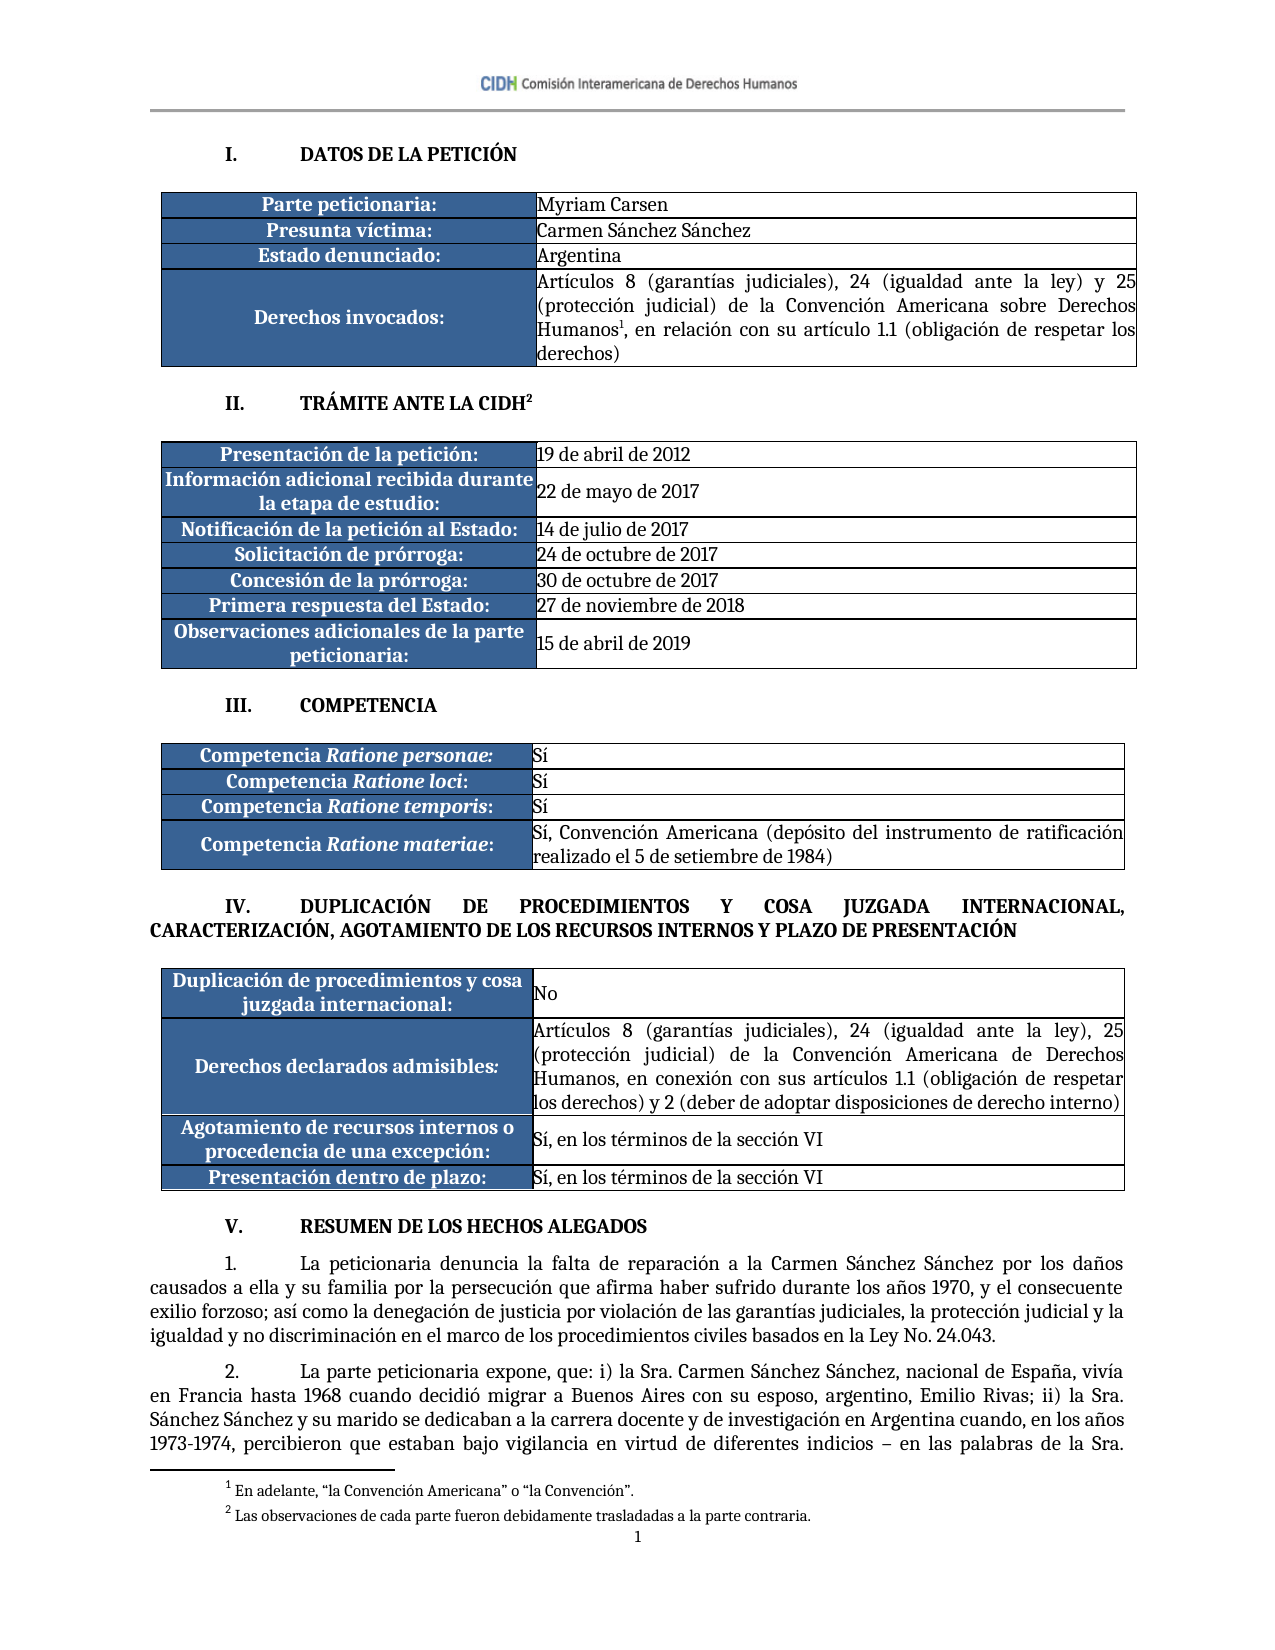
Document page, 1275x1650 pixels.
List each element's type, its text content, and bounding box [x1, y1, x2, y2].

table_cell Primera respuesta del Estado: [162, 594, 536, 618]
table_cell Sí [533, 795, 1124, 819]
table_header Competencia Ratione personae: [162, 744, 532, 768]
table_cell 22 de mayo de 2017 [537, 468, 1136, 516]
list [150, 1360, 1125, 1456]
table_cell 14 de julio de 2017 [537, 518, 1136, 542]
table_cell Sí [533, 770, 1124, 794]
table_cell Agotamiento de recursos internos o procedencia de una excepción: [162, 1116, 532, 1164]
table_cell Carmen Sánchez Sánchez [537, 219, 1136, 243]
picture [475, 75, 800, 93]
table_cell Sí, en los términos de la sección VI [534, 1166, 1124, 1189]
table_cell Argentina [537, 244, 1136, 268]
text III. COMPETENCIA [150, 694, 1125, 718]
table_cell Sí, en los términos de la sección VI [534, 1116, 1124, 1164]
table_cell Estado denunciado: [162, 244, 536, 268]
table_header Presentación de la petición: [162, 443, 536, 467]
table_header Parte peticionaria: [162, 193, 536, 217]
table_cell Derechos declarados admisibles: [162, 1019, 532, 1114]
table_header Duplicación de procedimientos y cosa juzgada internacional: [162, 969, 532, 1017]
table_cell Concesión de la prórroga: [162, 569, 536, 593]
table_cell Artículos 8 (garantías judiciales), 24 (igualdad ante la ley) y 25 (protección judicial) de la Convención Americana sobre Derechos Humanos, en relación con su artículo 1.1 (obligación de respetar los derechos) [537, 270, 1136, 366]
table_cell Solicitación de prórroga: [162, 543, 536, 567]
table_cell 15 de abril de 2019 [537, 620, 1136, 668]
table_cell Competencia Ratione materiae: [162, 821, 532, 869]
table_cell 30 de octubre de 2017 [537, 569, 1136, 593]
table_cell Competencia Ratione temporis: [162, 795, 532, 819]
list La peticionaria denuncia la falta de reparación a la Carmen Sánchez Sánchez por los daños causados a ella y su familia por la persecución que afirma haber sufrido durante los años 1970, y el consecuente exilio forzoso; así como la denegación de justicia por violación de las garantías judiciales, la protección judicial y la igualdad y no discriminación en el marco de los procedimientos civiles basados en la Ley No. 24.043. [150, 1251, 1125, 1347]
text I. DATOS DE LA PETICIÓN [150, 143, 1125, 167]
table_cell Información adicional recibida durante la etapa de estudio: [162, 468, 536, 516]
table_cell 27 de noviembre de 2018 [537, 594, 1136, 618]
table_cell Notificación de la petición al Estado: [162, 518, 536, 542]
table_header 19 de abril de 2012 [537, 442, 1136, 467]
table_cell Competencia Ratione loci: [162, 770, 532, 794]
table_cell Artículos 8 (garantías judiciales), 24 (igualdad ante la ley), 25 (protección judicial) de la Convención Americana de Derechos Humanos, en conexión con sus artículos 1.1 (obligación de respetar los derechos) y 2 (deber de adoptar disposiciones de derecho interno) [534, 1019, 1124, 1114]
table_cell 24 de octubre de 2017 [537, 543, 1136, 567]
table_header Myriam Carsen [537, 193, 1136, 217]
table_cell Presentación dentro de plazo: [162, 1166, 532, 1189]
list V. RESUMEN DE LOS HECHOS ALEGADOS [150, 1215, 1125, 1239]
table_cell Derechos invocados: [162, 270, 536, 366]
table_cell : [162, 219, 536, 243]
table_header Sí [533, 744, 1124, 768]
text IV. DUPLICACIÓN DE PROCEDIMIENTOS Y COSA JUZGADA INTERNACIONAL, CARACTERIZACIÓN, AGOTAMIENTO DE LOS RECURSOS INTERNOS Y PLAZO DE PRESENTACIÓN [150, 895, 1125, 943]
table_header No [534, 969, 1124, 1017]
text II. TRÁMITE ANTE LA CIDH [150, 392, 1125, 416]
table_cell Sí, Convención Americana (depósito del instrumento de ratificación realizado el 5 de setiembre de 1984) [533, 821, 1124, 869]
table_cell Observaciones adicionales de la parte peticionaria: [162, 620, 536, 668]
